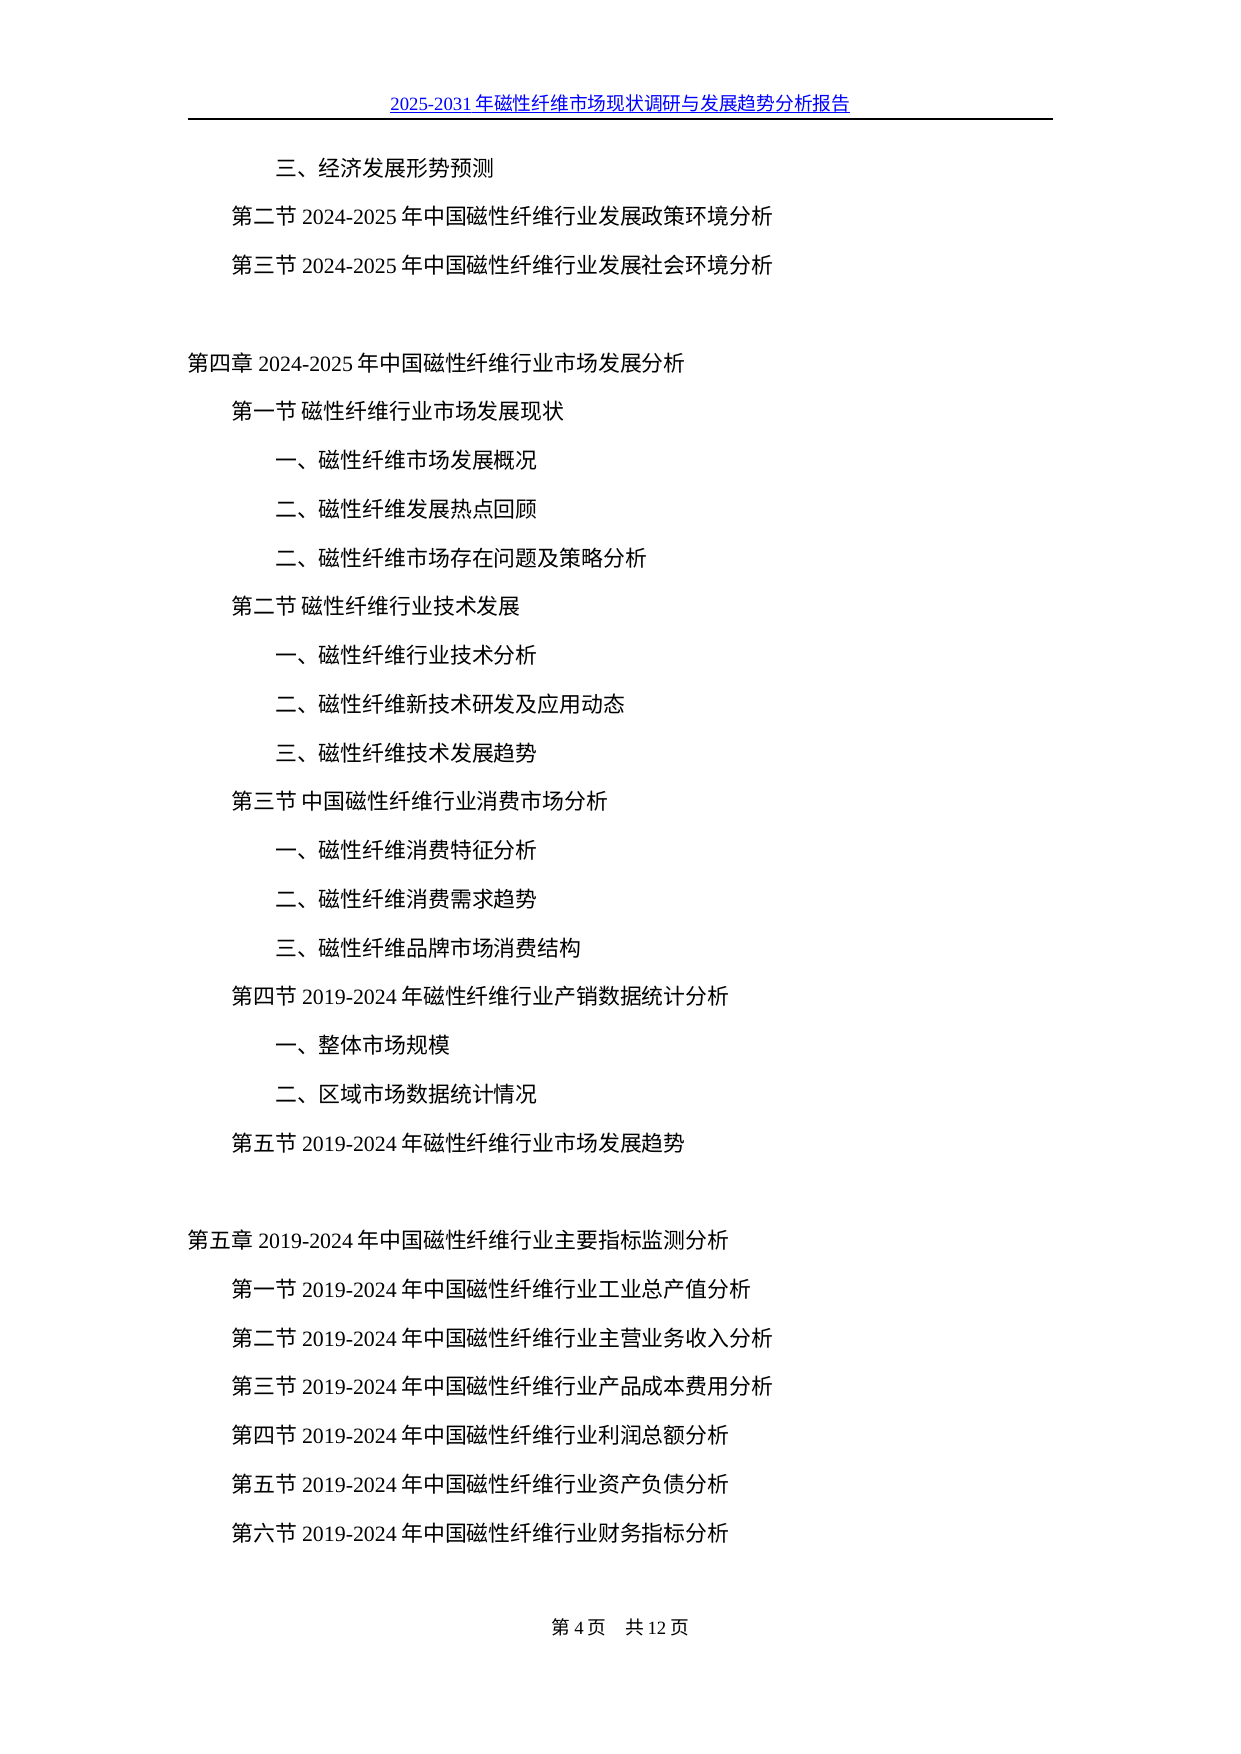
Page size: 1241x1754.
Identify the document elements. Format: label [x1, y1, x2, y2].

text [187, 150, 1053, 1548]
